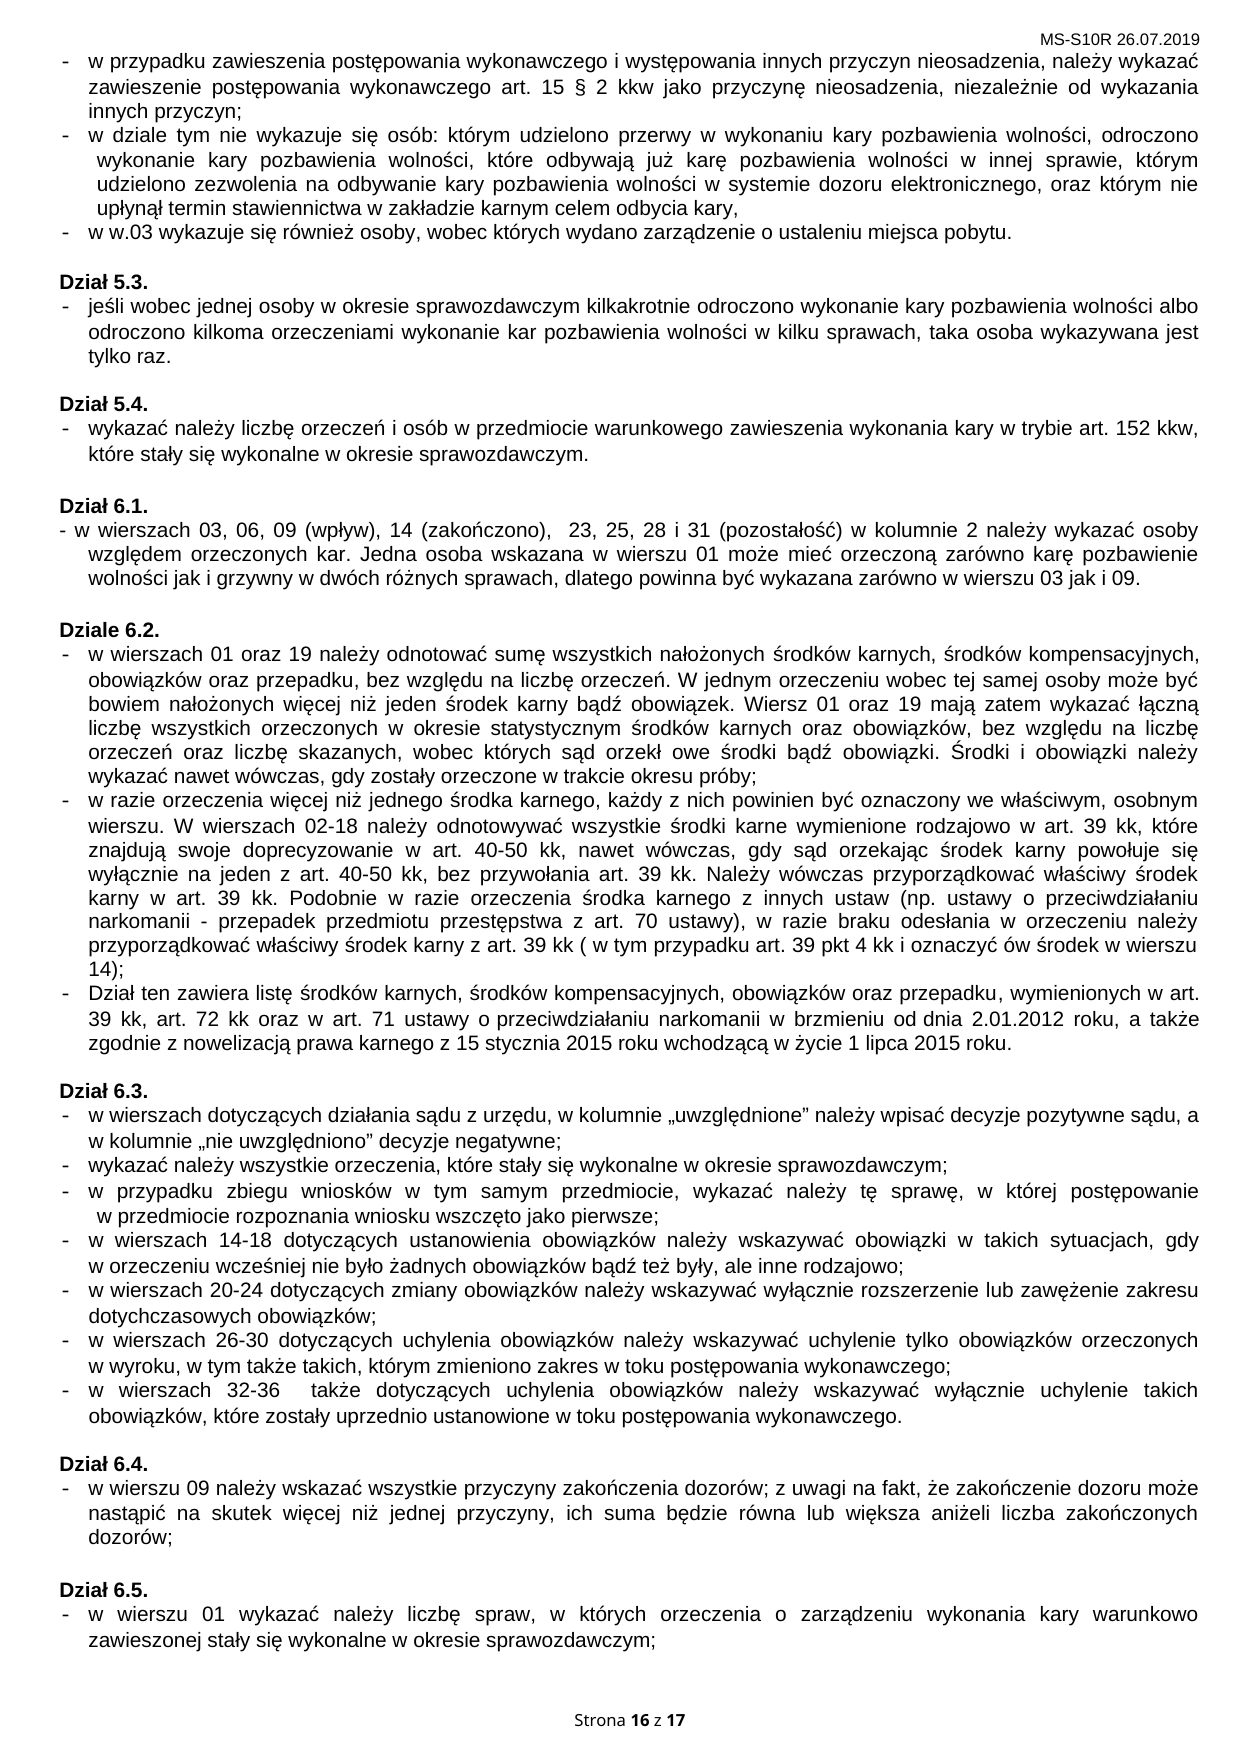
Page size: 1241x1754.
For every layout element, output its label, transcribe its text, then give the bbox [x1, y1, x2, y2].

list wykazać należy liczbę orzeczeń i osób w przedmiocie warunkowego zawieszenia wykonania kary w trybie art. 152 kkw, które stały się wykonalne w okresie sprawozdawczym. [59, 416, 1200, 465]
list w razie orzeczenia więcej niż jednego środka karnego, każdy z nich powinien być oznaczony we właściwym, osobnym wierszu. W wierszach 02-18 należy odnotowywać wszystkie środki karne wymienione rodzajowo w art. 39 kk, które znajdują swoje doprecyzowanie w art. 40-50 kk, nawet wówczas, gdy sąd orzekając środek karny powołuje się wyłącznie na jeden z art. 40-50 kk, bez przywołania art. 39 kk. Należy wówczas przyporządkować właściwy środek karny w art. 39 kk. Podobnie w razie orzeczenia środka karnego z innych ustaw (np. ustawy o przeciwdziałaniu narkomanii - przepadek przedmiotu przestępstwa z art. 70 ustawy), w razie braku odesłania w orzeczeniu należy przyporządkować właściwy środek karny z art. 39 kk ( w tym przypadku art. 39 pkt 4 kk i oznaczyć ów środek w wierszu 14); [59, 788, 1200, 981]
list jeśli wobec jednej osoby w okresie sprawozdawczym kilkakrotnie odroczono wykonanie kary pozbawienia wolności albo odroczono kilkoma orzeczeniami wykonanie kar pozbawienia wolności w kilku sprawach, taka osoba wykazywana jest tylko raz. [59, 294, 1200, 368]
list w w.03 wykazuje się również osoby, wobec których wydano zarządzenie o ustaleniu miejsca pobytu. [59, 220, 1200, 246]
list w wierszach 26-30 dotyczących uchylenia obowiązków należy wskazywać uchylenie tylko obowiązków orzeczonych w wyroku, w tym także takich, którym zmieniono zakres w toku postępowania wykonawczego; [59, 1328, 1200, 1378]
text - w wierszach 03, 06, 09 (wpływ), 14 (zakończono), 23, 25, 28 i 31 (pozostałość) w kolumnie 2 należy wykazać osoby względem orzeczonych kar. Jedna osoba wskazana w wierszu 01 może mieć orzeczoną zarówno karę pozbawienie wolności jak i grzywny w dwóch różnych sprawach, dlatego powinna być wykazana zarówno w wierszu 03 jak i 09. [59, 518, 1200, 590]
list w dziale tym nie wykazuje się osób: którym udzielono przerwy w wykonaniu kary pozbawienia wolności, odroczono wykonanie kary pozbawienia wolności, które odbywają już karę pozbawienia wolności w innej sprawie, którym udzielono zezwolenia na odbywanie kary pozbawienia wolności w systemie dozoru elektronicznego, oraz którym nie upłynął termin stawiennictwa w zakładzie karnym celem odbycia kary, [59, 122, 1200, 220]
list w wierszach dotyczących działania sądu z urzędu, w kolumnie „uwzględnione” należy wpisać decyzje pozytywne sądu, a w kolumnie „nie uwzględniono” decyzje negatywne; [59, 1103, 1200, 1153]
list wykazać należy wszystkie orzeczenia, które stały się wykonalne w okresie sprawozdawczym; [59, 1153, 1200, 1178]
text Dział 6.1. [59, 494, 1200, 518]
text Dział 5.3. [59, 270, 1200, 294]
list w wierszach 32-36 także dotyczących uchylenia obowiązków należy wskazywać wyłącznie uchylenie takich obowiązków, które zostały uprzednio ustanowione w toku postępowania wykonawczego. [59, 1378, 1200, 1427]
list w przypadku zawieszenia postępowania wykonawczego i występowania innych przyczyn nieosadzenia, należy wykazać zawieszenie postępowania wykonawczego art. 15 § 2 kkw jako przyczynę nieosadzenia, niezależnie od wykazania innych przyczyn; [59, 49, 1200, 122]
text Dział 6.5. [59, 1578, 1200, 1602]
list w wierszach 01 oraz 19 należy odnotować sumę wszystkich nałożonych środków karnych, środków kompensacyjnych, obowiązków oraz przepadku, bez względu na liczbę orzeczeń. W jednym orzeczeniu wobec tej samej osoby może być bowiem nałożonych więcej niż jeden środek karny bądź obowiązek. Wiersz 01 oraz 19 mają zatem wykazać łączną liczbę wszystkich orzeczonych w okresie statystycznym środków karnych oraz obowiązków, bez względu na liczbę orzeczeń oraz liczbę skazanych, wobec których sąd orzekł owe środki bądź obowiązki. Środki i obowiązki należy wykazać nawet wówczas, gdy zostały orzeczone w trakcie okresu próby; [59, 642, 1200, 788]
text Dział 6.4. [59, 1451, 1200, 1475]
text Dziale 6.2. [59, 618, 1200, 642]
list w wierszach 20-24 dotyczących zmiany obowiązków należy wskazywać wyłącznie rozszerzenie lub zawężenie zakresu dotychczasowych obowiązków; [59, 1278, 1200, 1328]
list w przypadku zbiegu wniosków w tym samym przedmiocie, wykazać należy tę sprawę, w której postępowanie w przedmiocie rozpoznania wniosku wszczęto jako pierwsze; [59, 1178, 1200, 1228]
text Dział 6.3. [59, 1079, 1200, 1103]
text Dział 5.4. [59, 392, 1200, 416]
list Dział ten zawiera listę środków karnych, środków kompensacyjnych, obowiązków oraz przepadku, wymienionych w art. 39 kk, art. 72 kk oraz w art. 71 ustawy o przeciwdziałaniu narkomanii w brzmieniu od dnia 2.01.2012 roku, a także zgodnie z nowelizacją prawa karnego z 15 stycznia 2015 roku wchodzącą w życie 1 lipca 2015 roku. [59, 981, 1200, 1055]
list w wierszach 14-18 dotyczących ustanowienia obowiązków należy wskazywać obowiązki w takich sytuacjach, gdy w orzeczeniu wcześniej nie było żadnych obowiązków bądź też były, ale inne rodzajowo; [59, 1228, 1200, 1278]
list w wierszu 01 wykazać należy liczbę spraw, w których orzeczenia o zarządzeniu wykonania kary warunkowo zawieszonej stały się wykonalne w okresie sprawozdawczym; [59, 1602, 1200, 1651]
list w wierszu 09 należy wskazać wszystkie przyczyny zakończenia dozorów; z uwagi na fakt, że zakończenie dozoru może nastąpić na skutek więcej niż jednej przyczyny, ich suma będzie równa lub większa aniżeli liczba zakończonych dozorów; [59, 1475, 1200, 1549]
